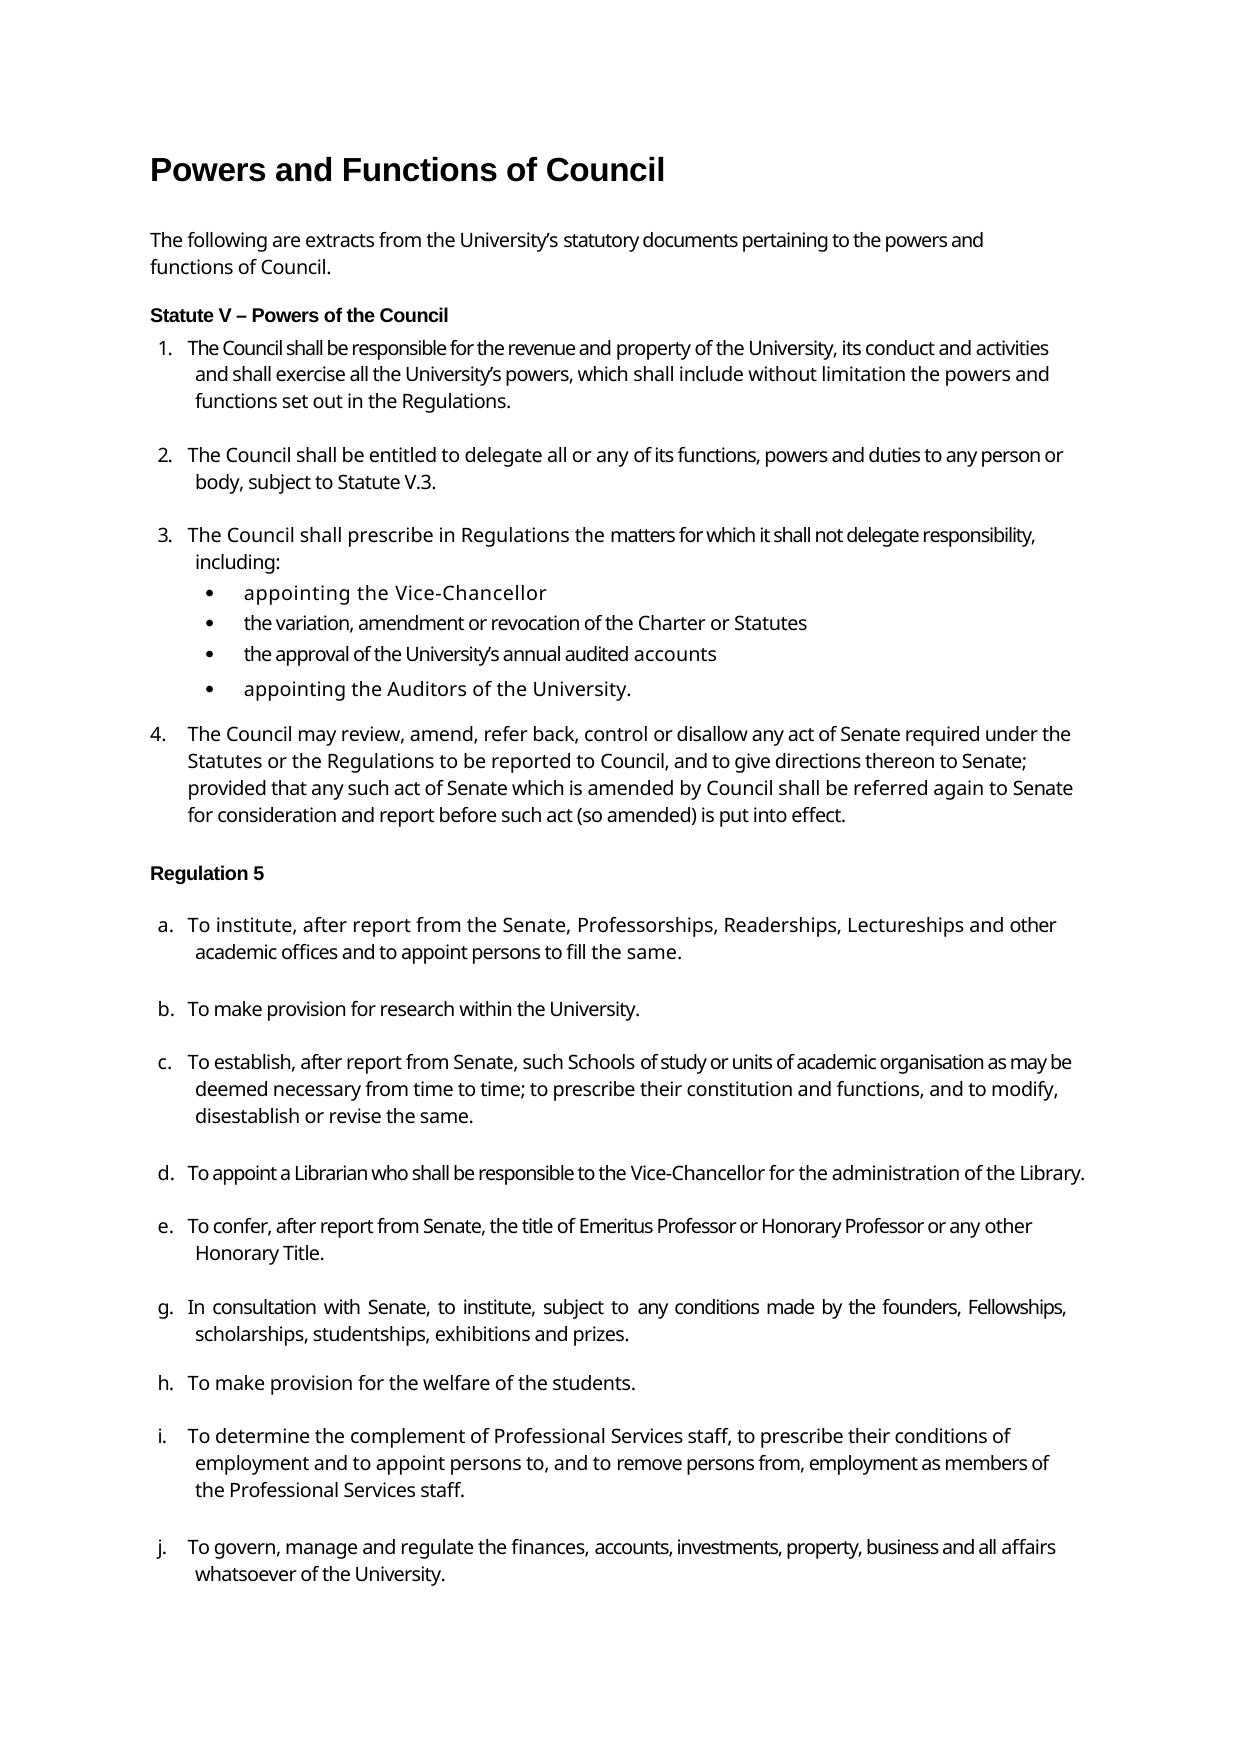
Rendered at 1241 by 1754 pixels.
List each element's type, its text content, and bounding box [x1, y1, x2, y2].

list To determine the complement of Professional Services staff, to prescribe their conditions of employment and to appoint persons to, and to remove persons from, employment as members of the Professional Services staff. [157, 1423, 1075, 1503]
list The Council shall be responsible for the revenue and property of the University, its conduct and activities and shall exercise all the University’s powers, which shall include without limitation the powers and functions set out in the Regulations. [157, 334, 1083, 415]
list To confer, after report from Senate, the title of Emeritus Professor or Honorary Professor or any other Honorary Title. [157, 1213, 1053, 1267]
list To make provision for the welfare of the students. [157, 1369, 1090, 1396]
list To establish, after report from Senate, such Schools of study or units of academic organisation as may be deemed necessary from time to time; to prescribe their constitution and functions, and to modify, disestablish or revise the same. [157, 1048, 1090, 1129]
text Regulation 5 [150, 862, 1090, 885]
list appointing the Vice-Chancellor [206, 579, 1090, 606]
list the variation, amendment or revocation of the Charter or Statutes [206, 609, 1038, 637]
list To make provision for research within the University. [157, 995, 1090, 1022]
list the approval of the University’s annual audited accounts [206, 640, 1038, 667]
text The following are extracts from the University’s statutory documents pertaining to the powers and functions of Council. [150, 226, 1030, 280]
list The Council shall be entitled to delegate all or any of its functions, powers and duties to any person or body, subject to Statute V.3. [157, 441, 1083, 495]
list To institute, after report from the Senate, Professorships, Readerships, Lectureships and other academic offices and to appoint persons to fill the same. [157, 911, 1083, 965]
list To govern, manage and regulate the finances, accounts, investments, property, business and all affairs whatsoever of the University. [157, 1533, 1060, 1587]
text Statute V – Powers of the Council [150, 306, 1090, 326]
text Powers and Functions of Council [150, 150, 1090, 188]
list The Council shall prescribe in Regulations the matters for which it shall not delegate responsibility, including: [157, 521, 1083, 575]
list To appoint a Librarian who shall be responsible to the Vice-Chancellor for the administration of the Library. [157, 1159, 1090, 1186]
list appointing the Auditors of the University. [206, 675, 1090, 702]
list In consultation with Senate, to institute, subject to any conditions made by the founders, Fellowships, scholarships, studentships, exhibitions and prizes. [157, 1293, 1068, 1347]
text 4. The Council may review, amend, refer back, control or disallow any act of Senate required under the Statutes or the Regulations to be reported to Council, and to give directions thereon to Senate; provided that any such act of Senate which is amended by Council shall be referred again to Senate for consideration and report before such act (so amended) is put into effect. [150, 721, 1083, 828]
